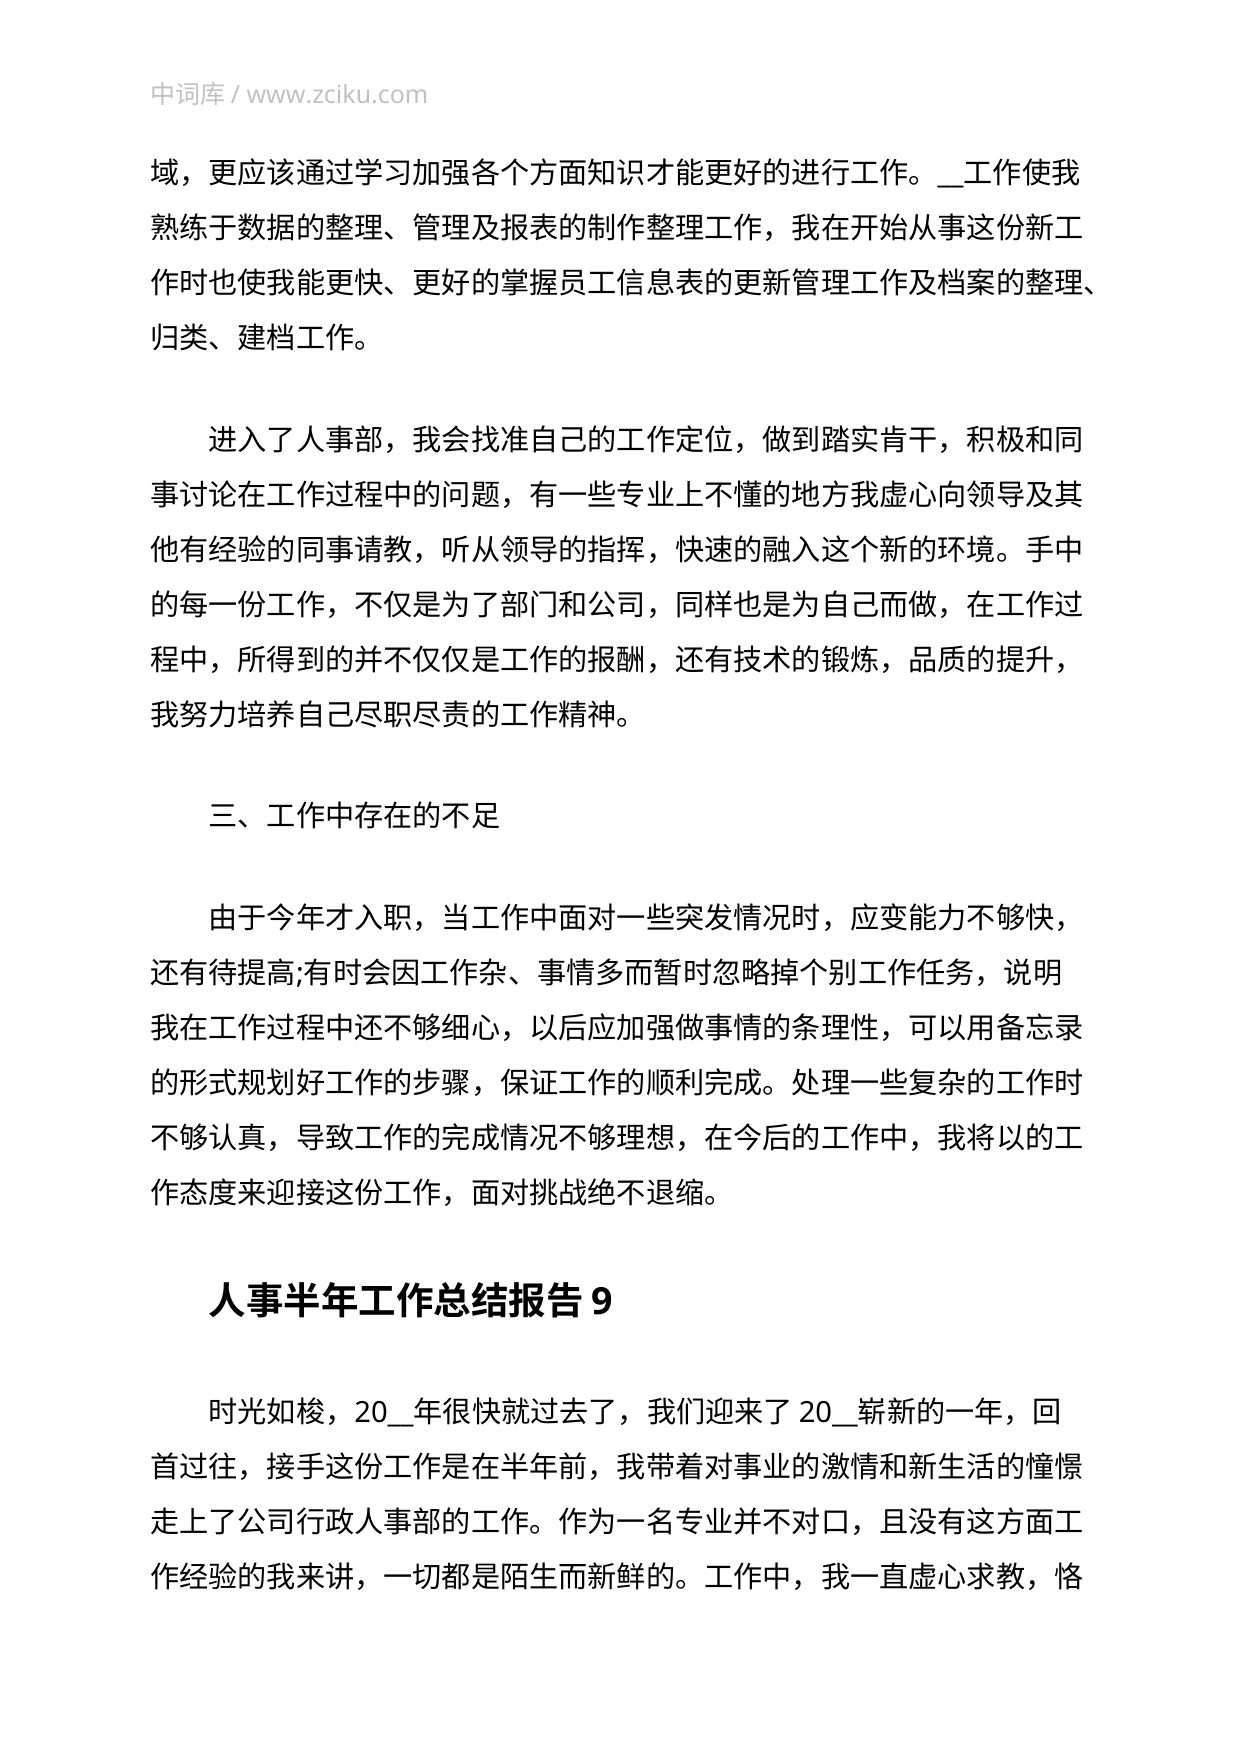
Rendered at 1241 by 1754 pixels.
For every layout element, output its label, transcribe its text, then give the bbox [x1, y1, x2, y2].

text 人事半年工作总结报告9 [150, 1271, 1090, 1325]
text 三、工作中存在的不足 [150, 793, 1090, 835]
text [150, 150, 1090, 357]
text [150, 1388, 1090, 1596]
text 进入了人事部，我会找准自己的工作定位，做到踏实肯干，积极和同事讨论在工作过程中的问题，有一些专业上不懂的地方我虚心向领导及其他有经验的同事请教，听从领导的指挥，快速的融入这个新的环境。手中的每一份工作，不仅是为了部门和公司，同样也是为自己而做，在工作过程中，所得到的并不仅仅是工作的报酬，还有技术的锻炼，品质的提升，我努力培养自己尽职尽责的工作精神。 [150, 417, 1090, 733]
text 由于今年才入职，当工作中面对一些突发情况时，应变能力不够快，还有待提高;有时会因工作杂、事情多而暂时忽略掉个别工作任务，说明我在工作过程中还不够细心，以后应加强做事情的条理性，可以用备忘录的形式规划好工作的步骤，保证工作的顺利完成。处理一些复杂的工作时不够认真，导致工作的完成情况不够理想，在今后的工作中，我将以的工作态度来迎接这份工作，面对挑战绝不退缩。 [150, 894, 1090, 1211]
